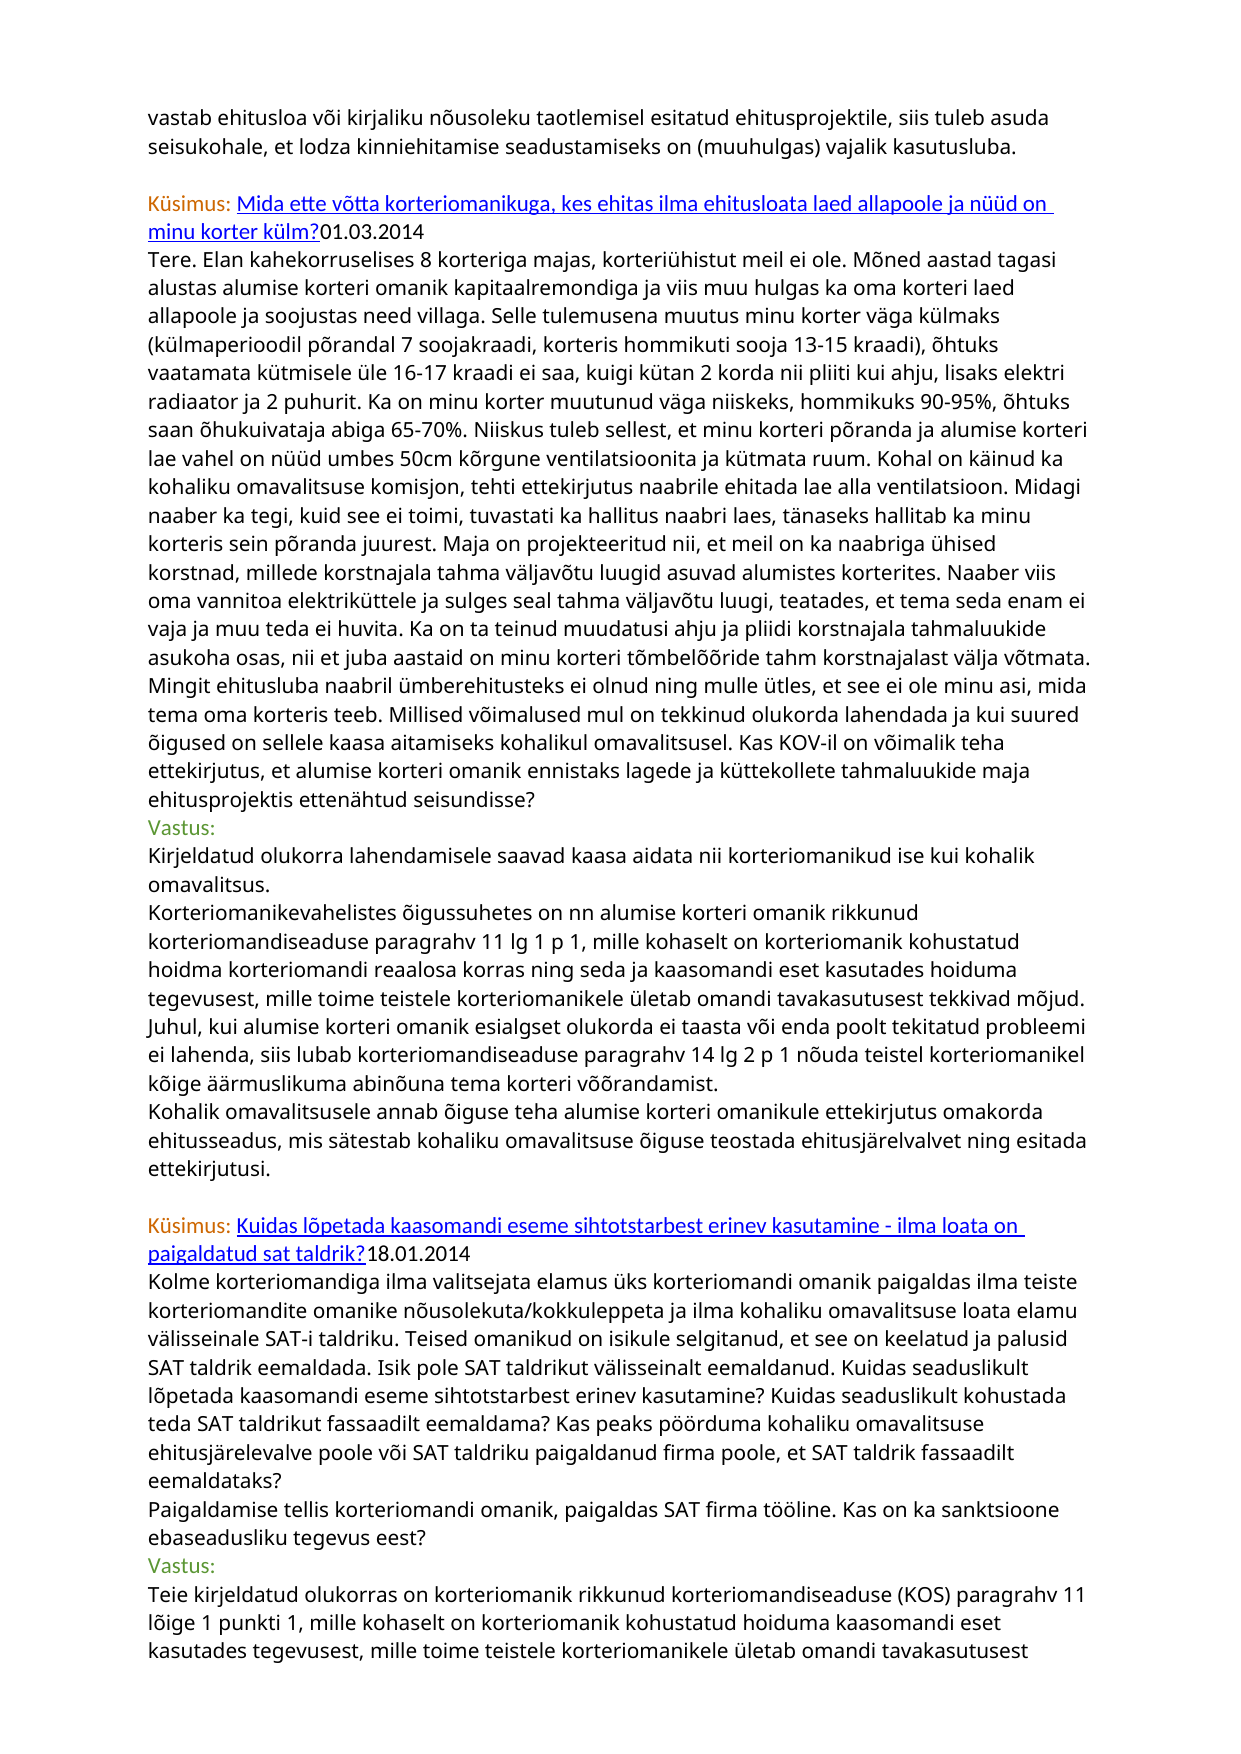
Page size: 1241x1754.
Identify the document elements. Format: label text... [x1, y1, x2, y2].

text Tere. Elan kahekorruselises 8 korteriga majas, korteriühistut meil ei ole. Mõned aastad tagasi alustas alumise korteri omanik kapitaalremondiga ja viis muu hulgas ka oma korteri laed allapoole ja soojustas need villaga. Selle tulemusena muutus minu korter väga külmaks (külmaperioodil põrandal 7 soojakraadi, korteris hommikuti sooja 13-15 kraadi), õhtuks vaatamata kütmisele üle 16-17 kraadi ei saa, kuigi kütan 2 korda nii pliiti kui ahju, lisaks elektri radiaator ja 2 puhurit. Ka on minu korter muutunud väga niiskeks, hommikuks 90-95%, õhtuks saan õhukuivataja abiga 65-70%. Niiskus tuleb sellest, et minu korteri põranda ja alumise korteri lae vahel on nüüd umbes 50cm kõrgune ventilatsioonita ja kütmata ruum. Kohal on käinud ka kohaliku omavalitsuse komisjon, tehti ettekirjutus naabrile ehitada lae alla ventilatsioon. Midagi naaber ka tegi, kuid see ei toimi, tuvastati ka hallitus naabri laes, tänaseks hallitab ka minu korteris sein põranda juurest. Maja on projekteeritud nii, et meil on ka naabriga ühised korstnad, millede korstnajala tahma väljavõtu luugid asuvad alumistes korterites. Naaber viis oma vannitoa elektriküttele ja sulges seal tahma väljavõtu luugi, teatades, et tema seda enam ei vaja ja muu teda ei huvita. Ka on ta teinud muudatusi ahju ja pliidi korstnajala tahmaluukide asukoha osas, nii et juba aastaid on minu korteri tõmbelõõride tahm korstnajalast välja võtmata. Mingit ehitusluba naabril ümberehitusteks ei olnud ning mulle ütles, et see ei ole minu asi, mida tema oma korteris teeb. Millised võimalused mul on tekkinud olukorda lahendada ja kui suured õigused on sellele kaasa aitamiseks kohalikul omavalitsusel. Kas KOV-il on võimalik teha ettekirjutus, et alumise korteri omanik ennistaks lagede ja küttekollete tahmaluukide maja ehitusprojektis ettenähtud seisundisse? [148, 245, 1093, 813]
text Vastus: [148, 1552, 1093, 1580]
text Küsimus: Mida ette võtta korteriomanikuga, kes ehitas ilma ehitusloata laed allapoole ja nüüd on minu korter külm?01.03.2014 [148, 189, 1093, 245]
text Kolme korteriomandiga ilma valitsejata elamus üks korteriomandi omanik paigaldas ilma teiste korteriomandite omanike nõusolekuta/kokkuleppeta ja ilma kohaliku omavalitsuse loata elamu välisseinale SAT-i taldriku. Teised omanikud on isikule selgitanud, et see on keelatud ja palusid SAT taldrik eemaldada. Isik pole SAT taldrikut välisseinalt eemaldanud. Kuidas seaduslikult lõpetada kaasomandi eseme sihtotstarbest erinev kasutamine? Kuidas seaduslikult kohustada teda SAT taldrikut fassaadilt eemaldama? Kas peaks pöörduma kohaliku omavalitsuse ehitusjärelevalve poole või SAT taldriku paigaldanud firma poole, et SAT taldrik fassaadilt eemaldataks? Paigaldamise tellis korteriomandi omanik, paigaldas SAT firma tööline. Kas on ka sanktsioone ebaseadusliku tegevus eest? [148, 1267, 1093, 1552]
text Vastus: [148, 813, 1093, 842]
text Kirjeldatud olukorra lahendamisele saavad kaasa aidata nii korteriomanikud ise kui kohalik omavalitsus. Korteriomanikevahelistes õigussuhetes on nn alumise korteri omanik rikkunud korteriomandiseaduse paragrahv 11 lg 1 p 1, mille kohaselt on korteriomanik kohustatud hoidma korteriomandi reaalosa korras ning seda ja kaasomandi eset kasutades hoiduma tegevusest, mille toime teistele korteriomanikele ületab omandi tavakasutusest tekkivad mõjud. Juhul, kui alumise korteri omanik esialgset olukorda ei taasta või enda poolt tekitatud probleemi ei lahenda, siis lubab korteriomandiseaduse paragrahv 14 lg 2 p 1 nõuda teistel korteriomanikel kõige äärmuslikuma abinõuna tema korteri võõrandamist. Kohalik omavalitsusele annab õiguse teha alumise korteri omanikule ettekirjutus omakorda ehitusseadus, mis sätestab kohaliku omavalitsuse õiguse teostada ehitusjärelvalvet ning esitada ettekirjutusi. [148, 842, 1093, 1183]
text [148, 1580, 1093, 1665]
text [148, 103, 1093, 160]
text Küsimus: Kuidas lõpetada kaasomandi eseme sihtotstarbest erinev kasutamine - ilma loata on paigaldatud sat taldrik?18.01.2014 [148, 1211, 1093, 1267]
